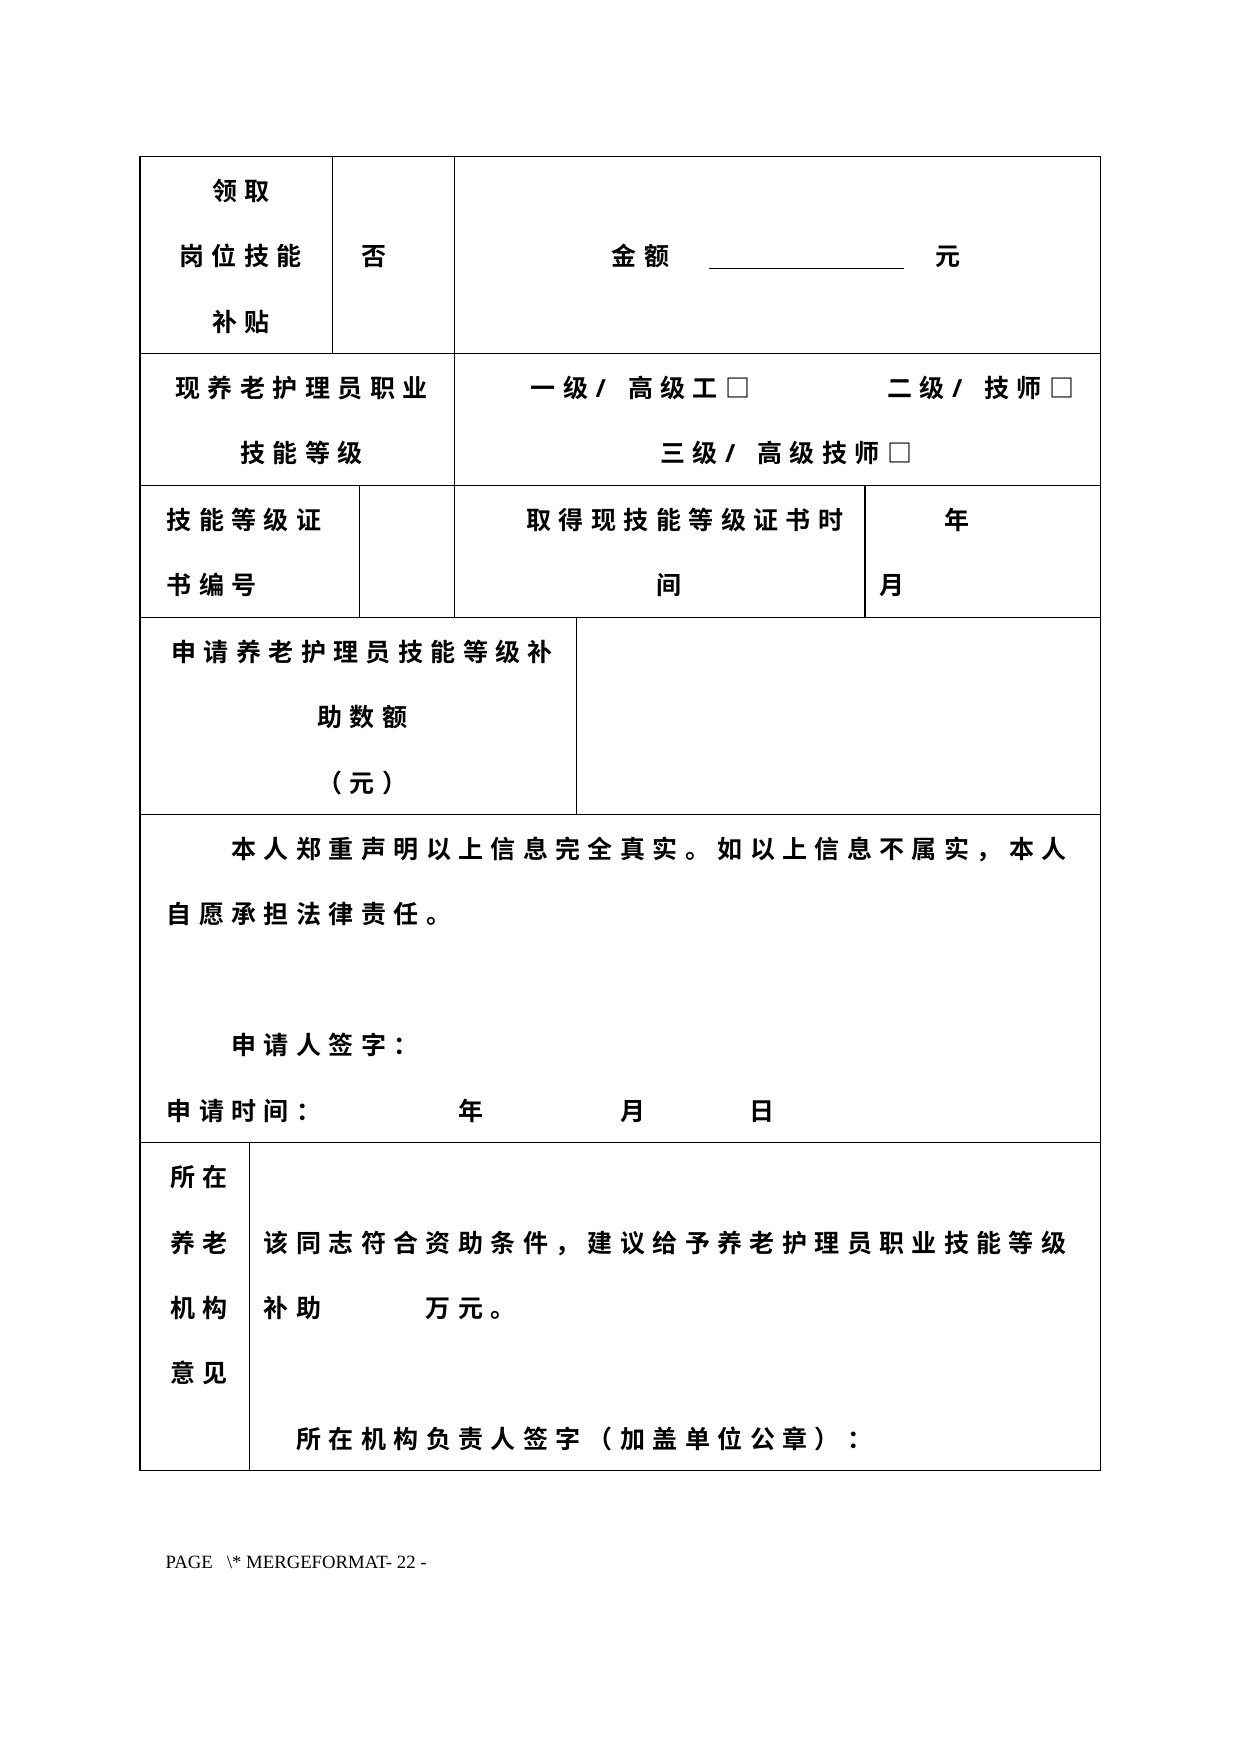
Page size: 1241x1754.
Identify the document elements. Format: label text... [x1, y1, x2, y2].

table_cell 技能等级证书编号 [141, 486, 359, 617]
table_cell [360, 486, 454, 617]
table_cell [250, 1143, 1100, 1470]
table_cell 本人郑重声明以上信息完全真实。如以上信息不属实，本人自愿承担法律责任。 申请人签字： 申请时间： 年 月 日 [141, 815, 1100, 1142]
table_cell 取得现技能等级证书时间 [455, 486, 864, 617]
table_cell 所在养老机构意见 [141, 1143, 249, 1470]
table_cell □是 领取年度 年 金额 元 [455, 157, 1100, 353]
table_cell 一级/高级工□ 二级/技师□ 三级/高级技师□ [455, 354, 1100, 485]
table_cell □否 [333, 157, 454, 353]
table_cell [577, 618, 1100, 814]
table_cell 是否曾经领取 岗位技能补贴 [141, 157, 332, 353]
table_cell 年 月 [866, 486, 1100, 617]
table_cell 现养老护理员职业技能等级 [141, 354, 454, 485]
table_cell 申请养老护理员技能等级补助数额 （元） [141, 618, 576, 814]
